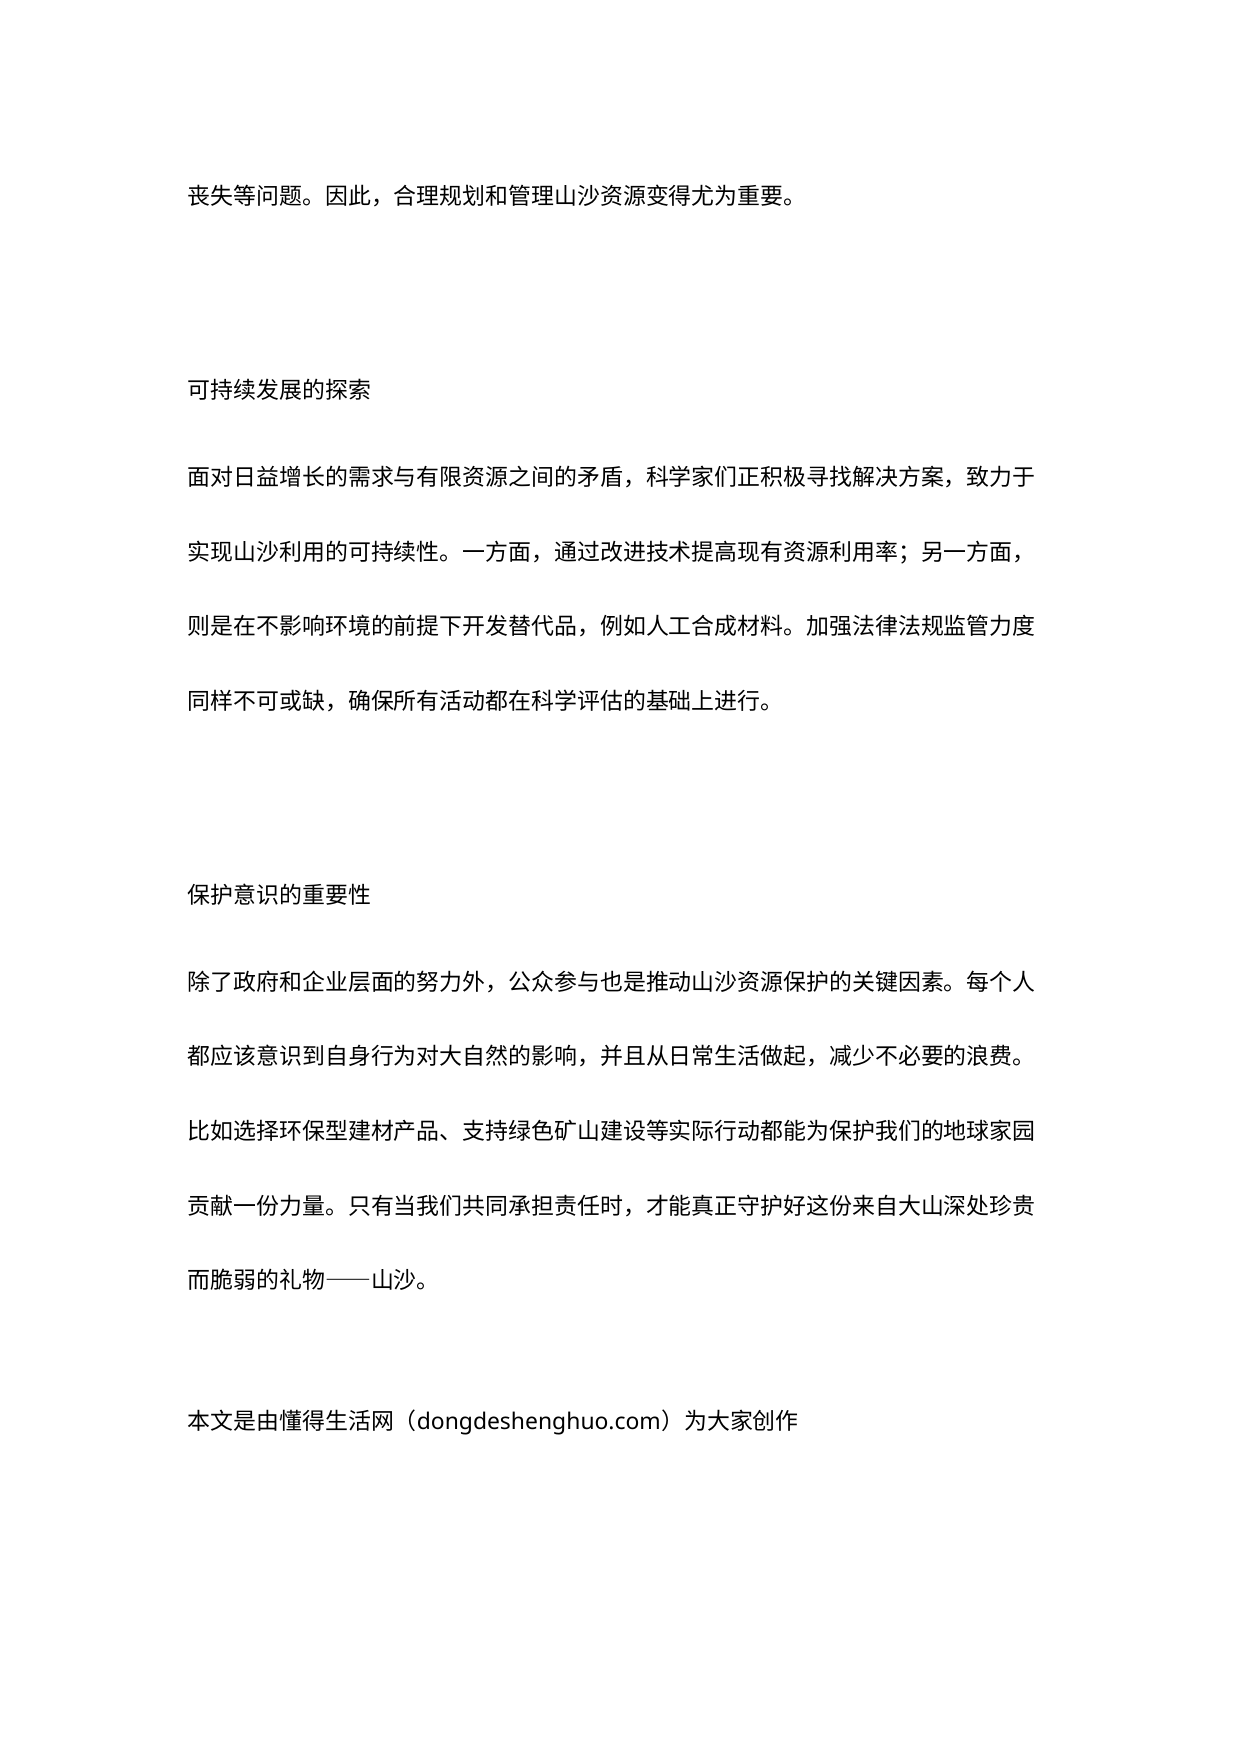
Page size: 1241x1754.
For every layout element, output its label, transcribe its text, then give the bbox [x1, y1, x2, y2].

text 除了政府和企业层面的努力外，公众参与也是推动山沙资源保护的关键因素。每个人都应该意识到自身行为对大自然的影响，并且从日常生活做起，减少不必要的浪费。比如选择环保型建材产品、支持绿色矿山建设等实际行动都能为保护我们的地球家园贡献一份力量。只有当我们共同承担责任时，才能真正守护好这份来自大山深处珍贵而脆弱的礼物——山沙。 [187, 948, 1053, 1311]
text 本文是由懂得生活网（dongdeshenghuo.com）为大家创作 [187, 1387, 1053, 1452]
text 保护意识的重要性 [187, 861, 1053, 926]
text 面对日益增长的需求与有限资源之间的矛盾，科学家们正积极寻找解决方案，致力于实现山沙利用的可持续性。一方面，通过改进技术提高现有资源利用率；另一方面，则是在不影响环境的前提下开发替代品，例如人工合成材料。加强法律法规监管力度同样不可或缺，确保所有活动都在科学评估的基础上进行。 [187, 443, 1053, 732]
text 可持续发展的探索 [187, 356, 1053, 421]
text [187, 162, 1053, 227]
